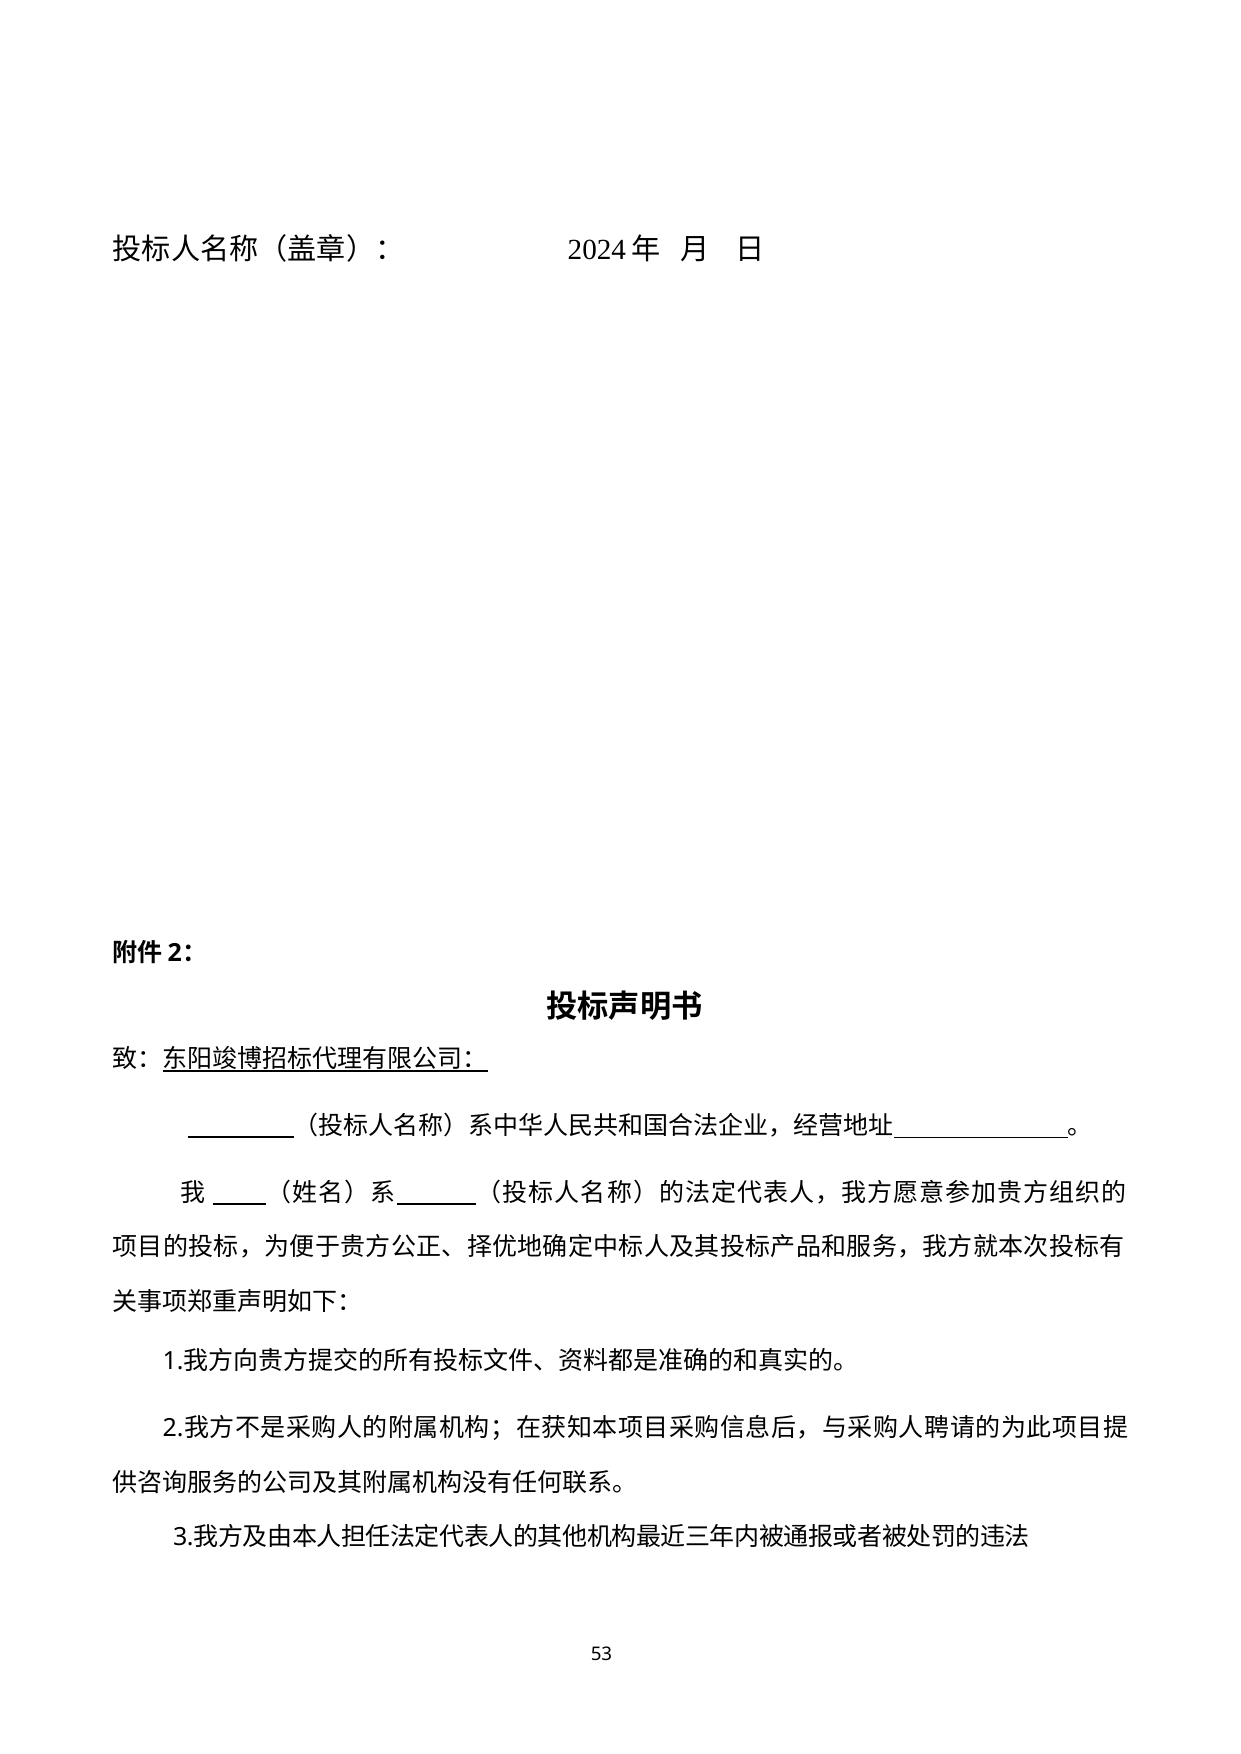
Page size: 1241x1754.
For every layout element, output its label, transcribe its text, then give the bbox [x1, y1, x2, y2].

text 致：东阳竣博招标代理有限公司： [112, 1039, 1128, 1075]
text （投标人名称）系中华人民共和国合法企业，经营地址 。 [112, 1106, 1128, 1142]
text 附件2： [112, 932, 1128, 968]
text 2.我方不是采购人的附属机构；在获知本项目采购信息后，与采购人聘请的为此项目提供咨询服务的公司及其附属机构没有任何联系。 [112, 1408, 1128, 1498]
text 投标人名称（盖章）： 2024年 月 日 [112, 226, 1128, 268]
text 1.我方向贵方提交的所有投标文件、资料都是准确的和真实的。 [112, 1341, 1128, 1377]
text 3.我方及由本人担任法定代表人的其他机构最近三年内被通报或者被处罚的违法 [112, 1516, 1128, 1553]
text 投标声明书 [112, 981, 1128, 1026]
text 我 （姓名）系 （投标人名称）的法定代表人，我方愿意参加贵方组织的 项目的投标，为便于贵方公正、择优地确定中标人及其投标产品和服务，我方就本次投标有关事项郑重声明如下： [112, 1172, 1128, 1317]
